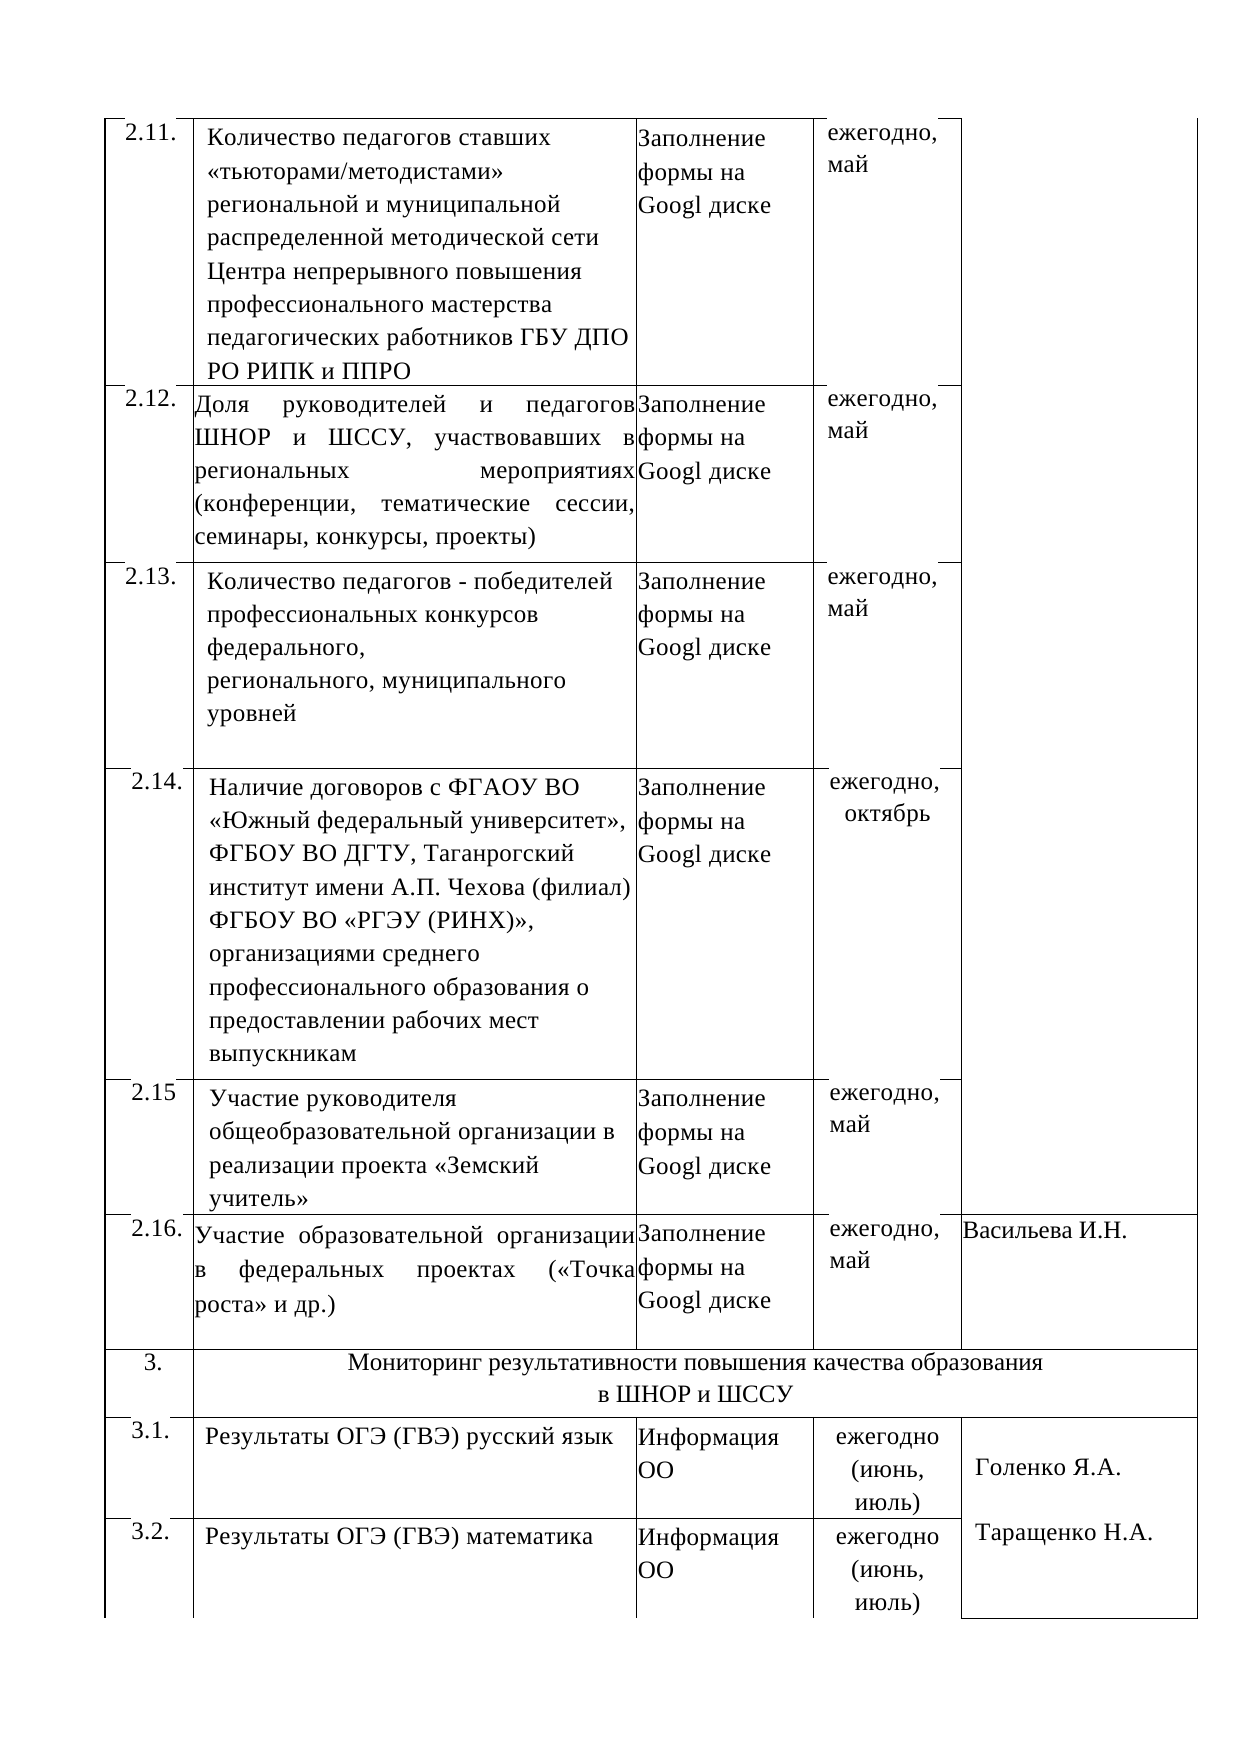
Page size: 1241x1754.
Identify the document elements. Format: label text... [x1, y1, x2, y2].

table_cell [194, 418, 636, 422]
table_cell ежегодно (июнь, июль) [814, 1418, 961, 1517]
table_cell Заполнение формы на Googl диске [637, 769, 813, 1079]
table_cell [962, 768, 1197, 1214]
table_cell 2.13. [106, 563, 193, 767]
table_cell ежегодно, май [814, 563, 961, 767]
table_cell 2.14. [106, 769, 193, 1079]
table_cell ежегодно, май [814, 1080, 961, 1214]
table_cell Количество педагогов ставших «тьюторами/методистами» региональной и муниципальной распределенной методической сети Центра непрерывного повышения профессионального мастерства педагогических работников ГБУ ДПО РО РИПК и ППРО [194, 119, 636, 385]
table_cell Заполнение формы на Googl диске [637, 1080, 813, 1214]
table_cell ежегодно, май [814, 119, 961, 385]
table_cell ежегодно, октябрь [814, 769, 961, 1079]
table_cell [814, 1519, 961, 1618]
table_cell Заполнение формы на Googl диске [637, 1215, 813, 1349]
table_cell 2.11. [106, 119, 193, 385]
table_cell 3. [106, 1350, 193, 1417]
table_cell 2.16. [106, 1215, 193, 1349]
table_cell Участие руководителя общеобразовательной организации в реализации проекта «Земский учитель» [194, 1080, 636, 1214]
table_cell Доля руководителей и педагогов ШНОР и ШССУ, участвовавших в региональных мероприятиях (конференции, тематические сессии, семинары, конкурсы, проекты) [194, 517, 636, 562]
table_cell Информация ОО [637, 1418, 813, 1517]
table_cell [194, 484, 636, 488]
table_cell Количество педагогов - победителей профессиональных конкурсов федерального, регионального, муниципального уровней [194, 563, 636, 767]
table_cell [637, 119, 813, 385]
table_cell Заполнение формы на Googl диске [637, 386, 813, 562]
table_cell 2.12. [106, 386, 193, 562]
table_cell Участие образовательной организации в федеральных проектах («Точка роста» и др.) [194, 1283, 636, 1349]
table_cell ежегодно, май [814, 1215, 961, 1349]
table_cell Мониторинг результативности повышения качества образования в ШНОР и ШССУ [194, 1350, 1197, 1417]
table_cell 2.15 [106, 1080, 193, 1214]
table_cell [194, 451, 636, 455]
table_cell Голенко Я.А. Таращенко Н.А. [962, 1418, 1197, 1618]
table_cell Результаты ОГЭ (ГВЭ) русский язык [194, 1418, 636, 1517]
table_cell Заполнение формы на Googl диске [637, 563, 813, 767]
table_cell 3.1. [106, 1418, 193, 1517]
table_cell Васильева И.Н. [962, 1215, 1197, 1349]
table_cell 3.2. [106, 1519, 193, 1618]
table_cell Результаты ОГЭ (ГВЭ) математика [194, 1519, 636, 1618]
table_cell Информация ОО [637, 1519, 813, 1618]
table_cell ежегодно, май [814, 386, 961, 562]
table_cell Наличие договоров с ФГАОУ ВО «Южный федеральный университет», ФГБОУ ВО ДГТУ, Таганрогский институт имени А.П. Чехова (филиал) ФГБОУ ВО «РГЭУ (РИНХ)», организациями среднего профессионального образования о предоставлении рабочих мест выпускникам [194, 769, 636, 1079]
